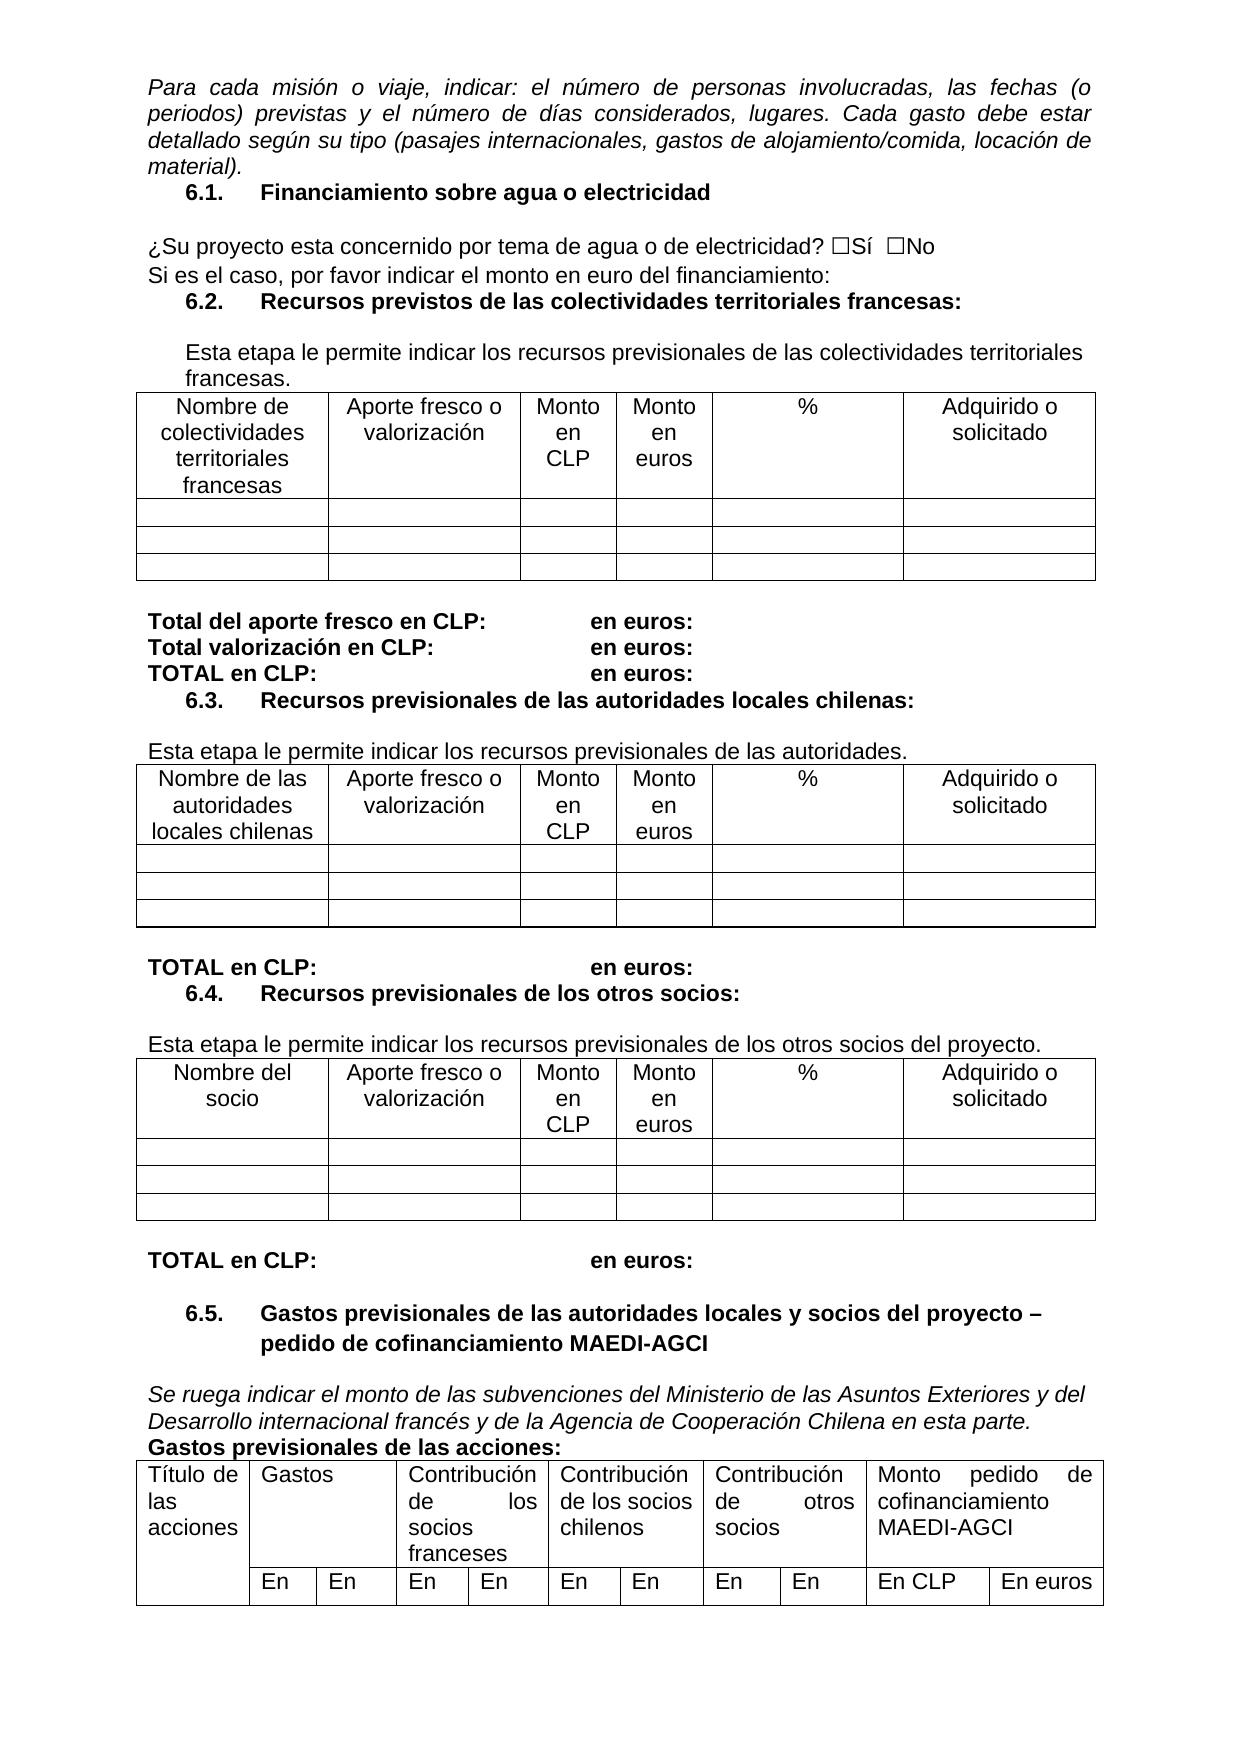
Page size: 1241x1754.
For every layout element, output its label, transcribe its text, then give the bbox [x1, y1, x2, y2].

table_cell [713, 845, 903, 872]
table_cell [904, 527, 1095, 553]
table_header Contribución de otros socios [704, 1461, 866, 1567]
table_cell [904, 873, 1095, 899]
table_cell En euros [781, 1568, 866, 1605]
table_cell [617, 1194, 712, 1220]
table_cell [617, 1139, 712, 1165]
table_cell [329, 1166, 520, 1192]
table_cell En CLP [867, 1568, 989, 1605]
table_cell [137, 499, 328, 526]
table_cell [713, 900, 903, 926]
table_cell En CLP [250, 1568, 316, 1605]
table_header Monto en euros [617, 393, 712, 498]
text TOTAL en CLP: en euros: [148, 1247, 1093, 1274]
table_cell En euros [621, 1568, 703, 1605]
text Esta etapa le permite indicar los recursos previsionales de las autoridades. [148, 738, 1093, 764]
table_cell [713, 1194, 903, 1220]
table_cell [329, 900, 520, 926]
table_cell [521, 845, 616, 872]
table_cell [521, 900, 616, 926]
table_cell [904, 554, 1095, 580]
table_cell [617, 499, 712, 526]
list Recursos previstos de las colectividades territoriales francesas: [185, 288, 1093, 314]
table_cell [329, 499, 520, 526]
text Si es el caso, por favor indicar el monto en euro del financiamiento: [148, 262, 1093, 288]
table_header Monto pedido de cofinanciamiento MAEDI-AGCI [867, 1461, 1103, 1567]
table_cell [713, 499, 903, 526]
table_header Contribución de los socios chilenos [549, 1461, 703, 1567]
table_header Monto en euros [617, 765, 712, 844]
table_cell [329, 845, 520, 872]
table_cell [713, 554, 903, 580]
table_cell [521, 499, 616, 526]
table_cell En euros [317, 1568, 396, 1605]
table_header Aporte fresco o valorización [329, 393, 520, 498]
table_cell [329, 1139, 520, 1165]
table_cell [137, 554, 328, 580]
table_cell [904, 845, 1095, 872]
table_cell [329, 527, 520, 553]
table_cell [521, 527, 616, 553]
table_cell [329, 873, 520, 899]
table_cell En CLP [704, 1568, 780, 1605]
table_cell [713, 1139, 903, 1165]
table_header Adquirido o solicitado [904, 765, 1095, 844]
table_cell [904, 1194, 1095, 1220]
table_cell [137, 1194, 328, 1220]
table_cell [617, 845, 712, 872]
table_cell [904, 900, 1095, 926]
table_cell [137, 900, 328, 926]
table_cell [137, 845, 328, 872]
table_header Monto en CLP [521, 393, 616, 498]
table_header % [713, 1059, 903, 1138]
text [148, 74, 1093, 179]
table_cell [713, 527, 903, 553]
text Se ruega indicar el monto de las subvenciones del Ministerio de las Asuntos Exteriores y del Desarrollo internacional francés y de la Agencia de Cooperación Chilena en esta parte. [148, 1381, 1093, 1434]
table_cell [904, 1166, 1095, 1192]
text ¿Su proyecto esta concernido por tema de agua o de electricidad? Sí No [148, 230, 1093, 262]
table_cell [521, 1194, 616, 1220]
table_header Monto en euros [617, 1059, 712, 1138]
table_header % [713, 393, 903, 498]
table_cell [904, 499, 1095, 526]
text Esta etapa le permite indicar los recursos previsionales de las colectividades territoriales francesas. [185, 339, 1093, 392]
text Gastos previsionales de las acciones: [148, 1434, 1093, 1460]
table_cell [329, 1194, 520, 1220]
table_header Monto en CLP [521, 765, 616, 844]
list Gastos previsionales de las autoridades locales y socios del proyecto – pedido de cofinanciamiento MAEDI-AGCI [185, 1300, 1093, 1357]
list Recursos previsionales de los otros socios: [185, 980, 1093, 1007]
table_cell [137, 1139, 328, 1165]
table_cell [617, 527, 712, 553]
table_cell [521, 1166, 616, 1192]
table_cell [137, 527, 328, 553]
table_cell En euros [469, 1568, 548, 1605]
text Total del aporte fresco en CLP: en euros: [148, 608, 1093, 634]
table_cell [713, 873, 903, 899]
table_cell En euros [990, 1568, 1103, 1605]
table_cell [137, 873, 328, 899]
table_cell [617, 900, 712, 926]
text Esta etapa le permite indicar los recursos previsionales de los otros socios del proyecto. [148, 1031, 1093, 1058]
text Total valorización en CLP: en euros: [148, 634, 1093, 660]
list Recursos previsionales de las autoridades locales chilenas: [185, 687, 1093, 713]
text TOTAL en CLP: en euros: [148, 660, 1093, 687]
table_cell [329, 554, 520, 580]
table_cell [617, 1166, 712, 1192]
table_header Adquirido o solicitado [904, 393, 1095, 498]
table_cell [713, 1166, 903, 1192]
table_cell [617, 554, 712, 580]
table_header Adquirido o solicitado [904, 1059, 1095, 1138]
text TOTAL en CLP: en euros: [148, 954, 1093, 980]
table_header % [713, 765, 903, 844]
table_cell En CLP [549, 1568, 620, 1605]
table_cell [137, 1166, 328, 1192]
table_header Nombre de las autoridades locales chilenas [137, 765, 328, 844]
table_header Nombre de colectividades territoriales francesas [137, 393, 328, 498]
table_cell [617, 873, 712, 899]
table_cell [521, 1139, 616, 1165]
table_header Monto en CLP [521, 1059, 616, 1138]
list Financiamiento sobre agua o electricidad [185, 179, 1093, 206]
table_cell [521, 554, 616, 580]
table_header Título de las acciones [137, 1461, 249, 1605]
table_header Aporte fresco o valorización [329, 1059, 520, 1138]
table_cell En CLP [397, 1568, 468, 1605]
table_header Gastos [250, 1461, 396, 1567]
table_header Aporte fresco o valorización [329, 765, 520, 844]
table_header Contribución de los socios franceses [397, 1461, 548, 1567]
table_cell [904, 1139, 1095, 1165]
table_header Nombre del socio [137, 1059, 328, 1138]
table_cell [521, 873, 616, 899]
